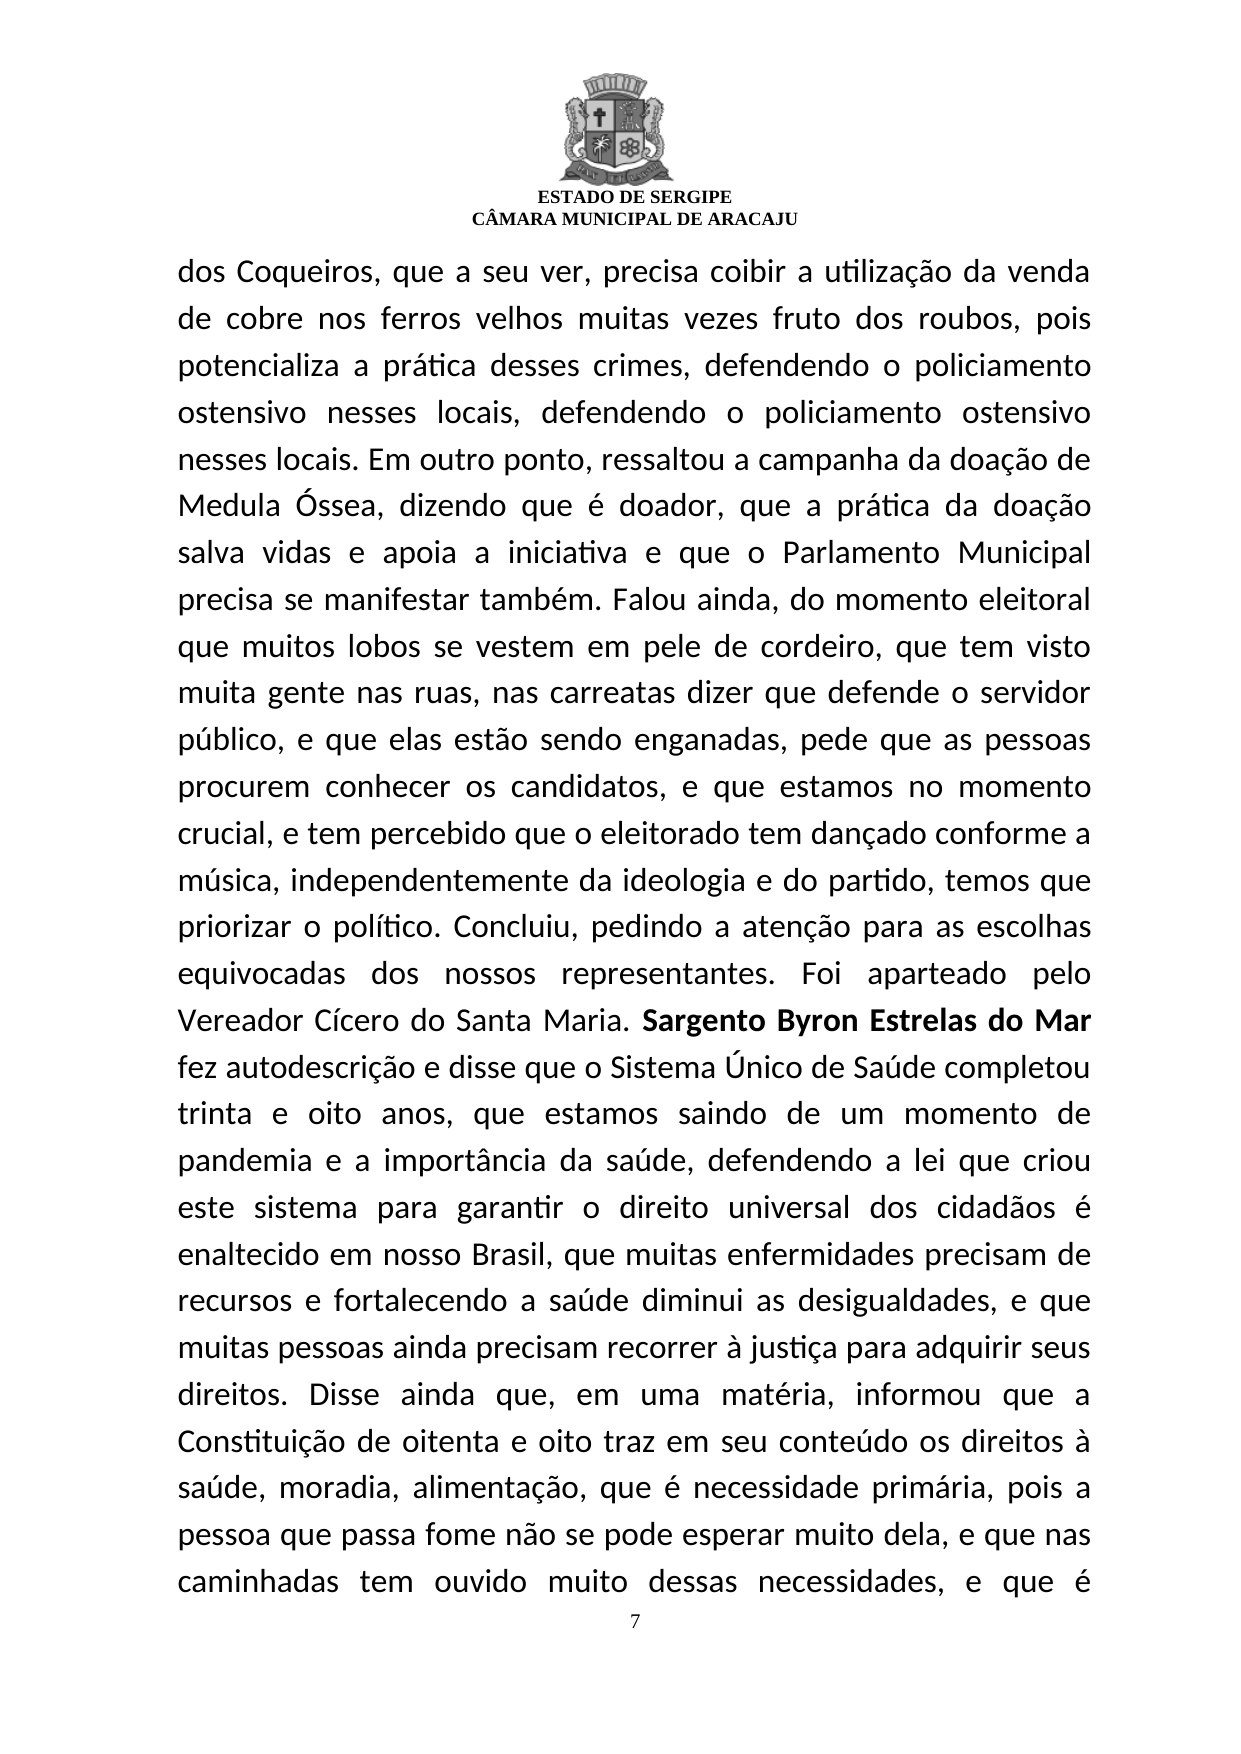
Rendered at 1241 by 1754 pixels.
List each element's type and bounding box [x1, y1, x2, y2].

text [177, 251, 1092, 1601]
